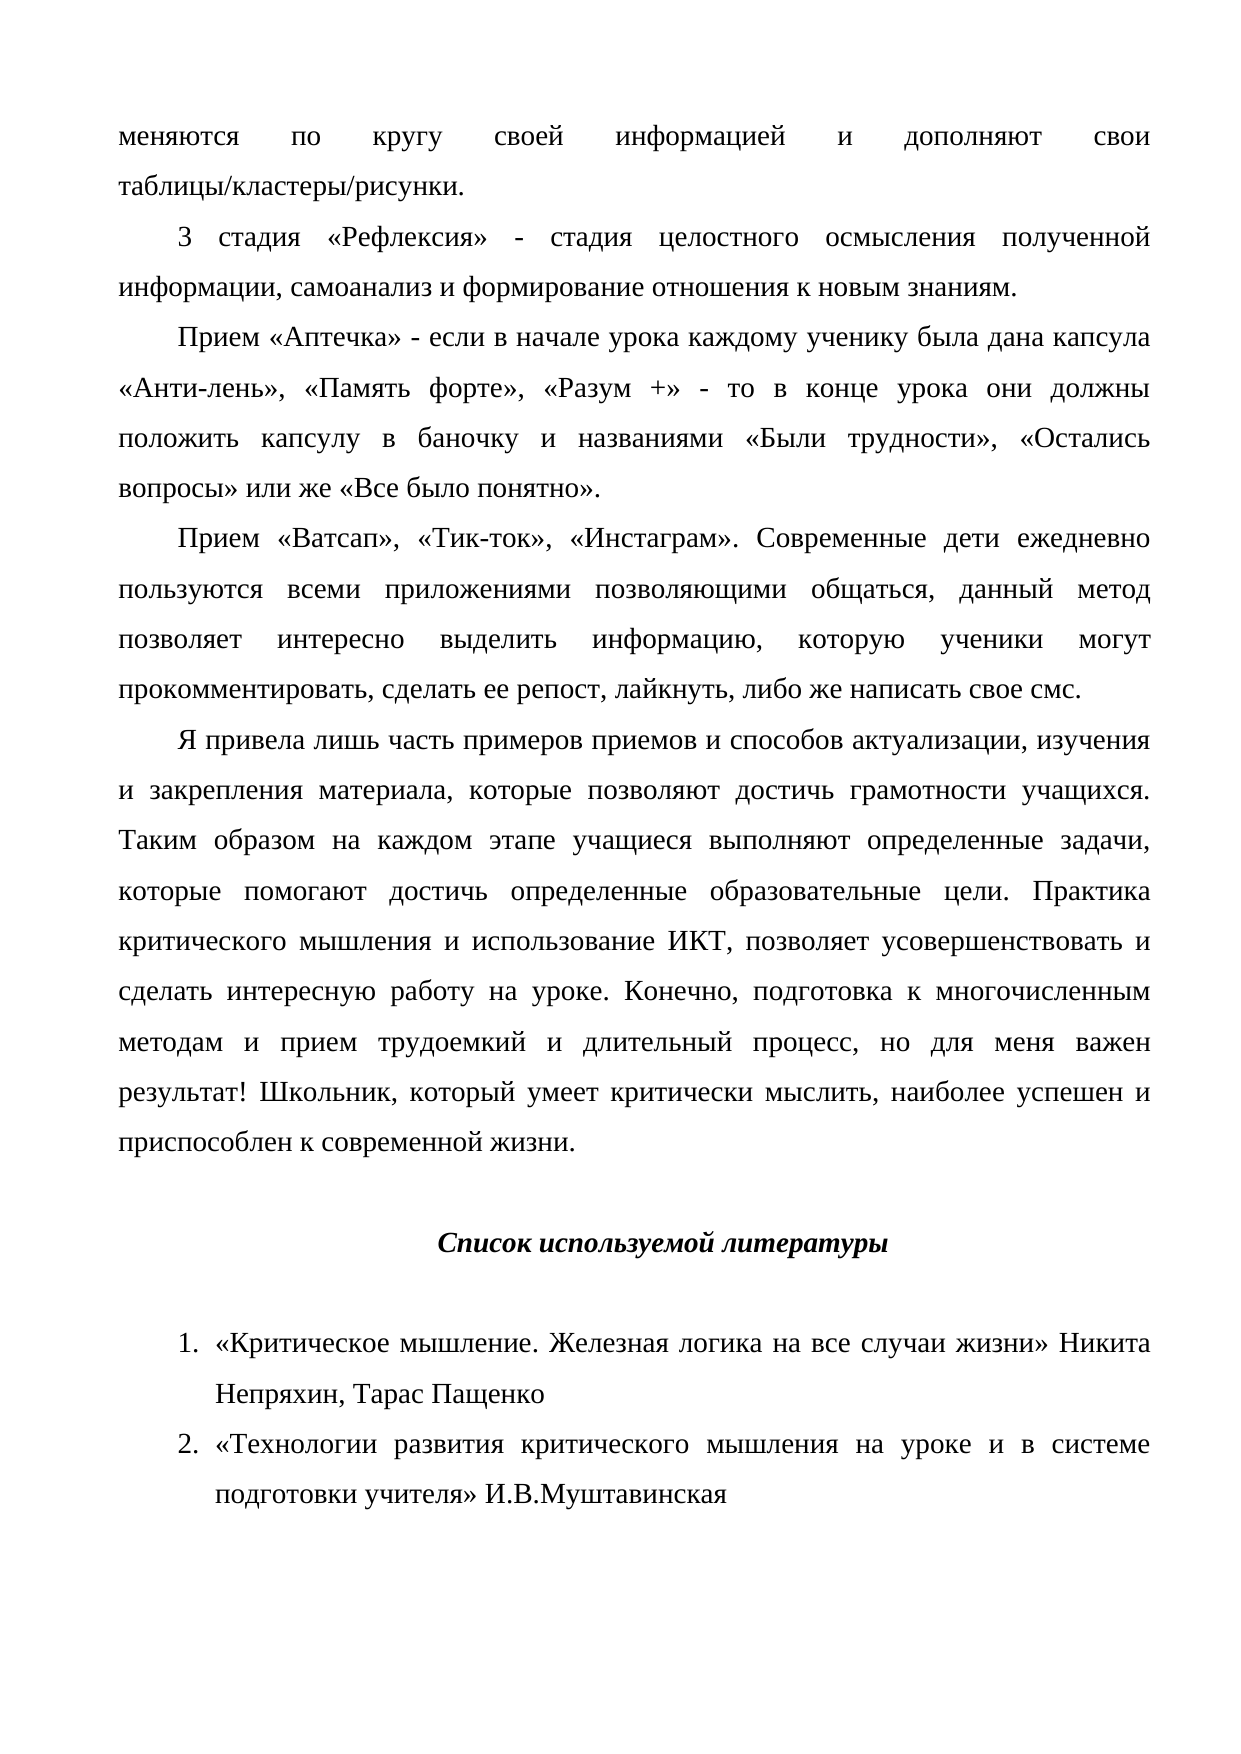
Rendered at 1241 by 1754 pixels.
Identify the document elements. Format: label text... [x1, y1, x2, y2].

text Я привела лишь часть примеров приемов и способов актуализации, изучения и закрепления материала, которые позволяют достичь грамотности учащихся. Таким образом на каждом этапе учащиеся выполняют определенные задачи, которые помогают достичь определенные образовательные цели. Практика критического мышления и использование ИКТ, позволяет усовершенствовать и сделать интересную работу на уроке. Конечно, подготовка к многочисленным методам и прием трудоемкий и длительный процесс, но для меня важен результат! Школьник, который умеет критически мыслить, наиболее успешен и приспособлен к современной жизни. [118, 722, 1152, 1158]
text Список используемой литературы [118, 1225, 1152, 1258]
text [118, 118, 1152, 202]
text Прием «Ватсап», «Тик-ток», «Инстаграм». Современные дети ежедневно пользуются всеми приложениями позволяющими общаться, данный метод позволяет интересно выделить информацию, которую ученики могут прокомментировать, сделать ее репост, лайкнуть, либо же написать свое смс. [118, 521, 1152, 705]
text Прием «Аптечка» - если в начале урока каждому ученику была дана капсула «Анти-лень», «Память форте», «Разум +» - то в конце урока они должны положить капсулу в баночку и названиями «Были трудности», «Остались вопросы» или же «Все было понятно». [118, 319, 1152, 504]
text 3 стадия «Рефлексия» - стадия целостного осмысления полученной информации, самоанализ и формирование отношения к новым знаниям. [118, 219, 1152, 303]
list «Критическое мышление. Железная логика на все случаи жизни» Никита Непряхин, Тарас Пащенко [177, 1326, 1152, 1409]
list «Технологии развития критического мышления на уроке и в системе подготовки учителя» И.В.Муштавинская [177, 1426, 1152, 1510]
